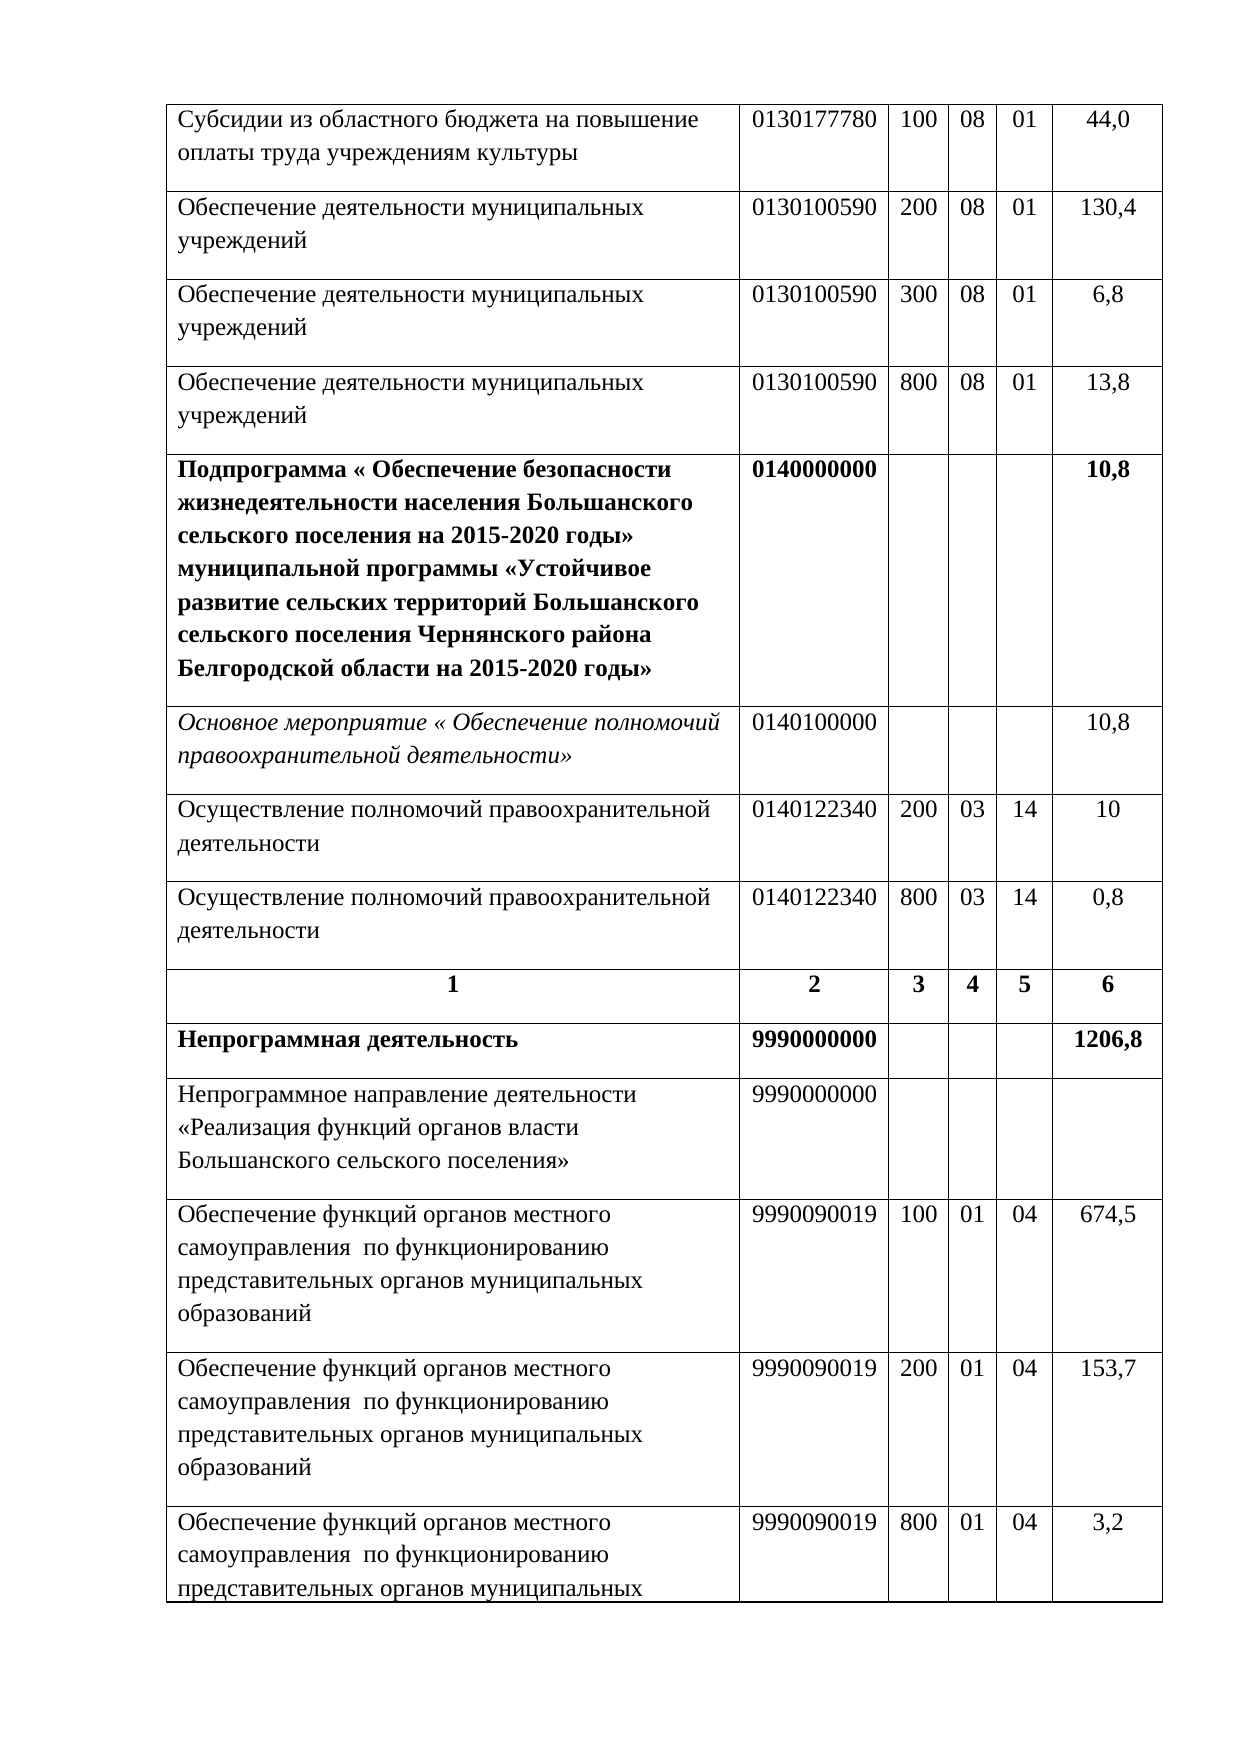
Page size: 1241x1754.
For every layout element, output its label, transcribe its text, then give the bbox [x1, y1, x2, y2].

table_cell 9990090019 [740, 1507, 888, 1601]
table_cell 800 [889, 882, 948, 968]
table_cell [949, 1024, 996, 1078]
table_cell Обеспечение деятельности муниципальных учреждений [167, 367, 739, 453]
table_cell Непрограммная деятельность [167, 1024, 739, 1078]
table_cell 130,4 [1053, 192, 1162, 278]
table_cell 9990000000 [740, 1024, 888, 1078]
table_cell 04 [997, 1353, 1052, 1506]
table_cell 0130100590 [740, 192, 888, 278]
table_cell 01 [997, 105, 1052, 191]
table_cell 10,8 [1053, 455, 1162, 706]
table_cell 300 [889, 280, 948, 366]
table_cell [997, 1024, 1052, 1078]
table_cell [889, 1079, 948, 1198]
table_cell 800 [889, 1507, 948, 1601]
table_cell 3 [889, 970, 948, 1023]
table_cell [949, 707, 996, 793]
table_cell 08 [949, 280, 996, 366]
table_cell [889, 707, 948, 793]
table_cell 1 [167, 970, 739, 1023]
table_cell 03 [949, 795, 996, 881]
table_cell [949, 1079, 996, 1198]
table_cell 10,8 [1053, 707, 1162, 793]
table_cell [997, 1079, 1052, 1198]
table_cell 153,7 [1053, 1353, 1162, 1506]
table_cell [1053, 1079, 1162, 1198]
table_cell 10 [1053, 795, 1162, 881]
table_cell 08 [949, 105, 996, 191]
table_cell Осуществление полномочий правоохранительной деятельности [167, 882, 739, 968]
table_cell Подпрограмма « Обеспечение безопасности жизнедеятельности населения Большанского сельского поселения на 2015-2020 годы» муниципальной программы «Устойчивое развитие сельских территорий Большанского сельского поселения Чернянского района Белгородской области на 2015-2020 годы» [167, 455, 739, 706]
table_cell 100 [889, 105, 948, 191]
table_cell 14 [997, 795, 1052, 881]
table_cell 14 [997, 882, 1052, 968]
table_cell Субсидии из областного бюджета на повышение оплаты труда учреждениям культуры [167, 105, 739, 191]
table_cell [889, 1024, 948, 1078]
table_cell 0140100000 [740, 707, 888, 793]
table_cell 5 [997, 970, 1052, 1023]
table_cell 200 [889, 192, 948, 278]
table_cell 800 [889, 367, 948, 453]
table_cell [889, 455, 948, 706]
table_cell 9990090019 [740, 1200, 888, 1352]
table_cell Обеспечение деятельности муниципальных учреждений [167, 280, 739, 366]
table_cell 0,8 [1053, 882, 1162, 968]
table_cell 9990000000 [740, 1079, 888, 1198]
table_cell 08 [949, 367, 996, 453]
table_cell 01 [997, 280, 1052, 366]
table_cell [997, 707, 1052, 793]
table_cell 9990090019 [740, 1353, 888, 1506]
table_cell 0140122340 [740, 882, 888, 968]
table_cell 0130100590 [740, 280, 888, 366]
table_cell 03 [949, 882, 996, 968]
table_cell 0130100590 [740, 367, 888, 453]
table_cell 0140000000 [740, 455, 888, 706]
table_cell Основное мероприятие « Обеспечение полномочий правоохранительной деятельности» [167, 707, 739, 793]
table_cell 3,2 [1053, 1507, 1162, 1601]
table_cell 01 [997, 192, 1052, 278]
table_cell 1206,8 [1053, 1024, 1162, 1078]
table_cell 01 [949, 1200, 996, 1352]
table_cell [167, 1507, 739, 1601]
table_cell 6,8 [1053, 280, 1162, 366]
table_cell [167, 1353, 739, 1506]
table_cell 01 [949, 1507, 996, 1601]
table_cell 200 [889, 795, 948, 881]
table_cell 01 [997, 367, 1052, 453]
table_cell 04 [997, 1507, 1052, 1601]
table_cell Обеспечение функций органов местного самоуправления по функционированию представительных органов муниципальных образований [167, 1200, 739, 1352]
table_cell 6 [1053, 970, 1162, 1023]
table_cell 674,5 [1053, 1200, 1162, 1352]
table_cell [949, 455, 996, 706]
table_cell Осуществление полномочий правоохранительной деятельности [167, 795, 739, 881]
table_cell 04 [997, 1200, 1052, 1352]
table_cell 200 [889, 1353, 948, 1506]
table_cell [997, 455, 1052, 706]
table_cell 0140122340 [740, 795, 888, 881]
table_cell 01 [949, 1353, 996, 1506]
table_cell 2 [740, 970, 888, 1023]
table_cell 44,0 [1053, 105, 1162, 191]
table_cell 13,8 [1053, 367, 1162, 453]
table_cell 4 [949, 970, 996, 1023]
table_cell 08 [949, 192, 996, 278]
table_cell 0130177780 [740, 105, 888, 191]
table_cell Непрограммное направление деятельности «Реализация функций органов власти Большанского сельского поселения» [167, 1079, 739, 1198]
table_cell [167, 192, 739, 278]
table_cell 100 [889, 1200, 948, 1352]
